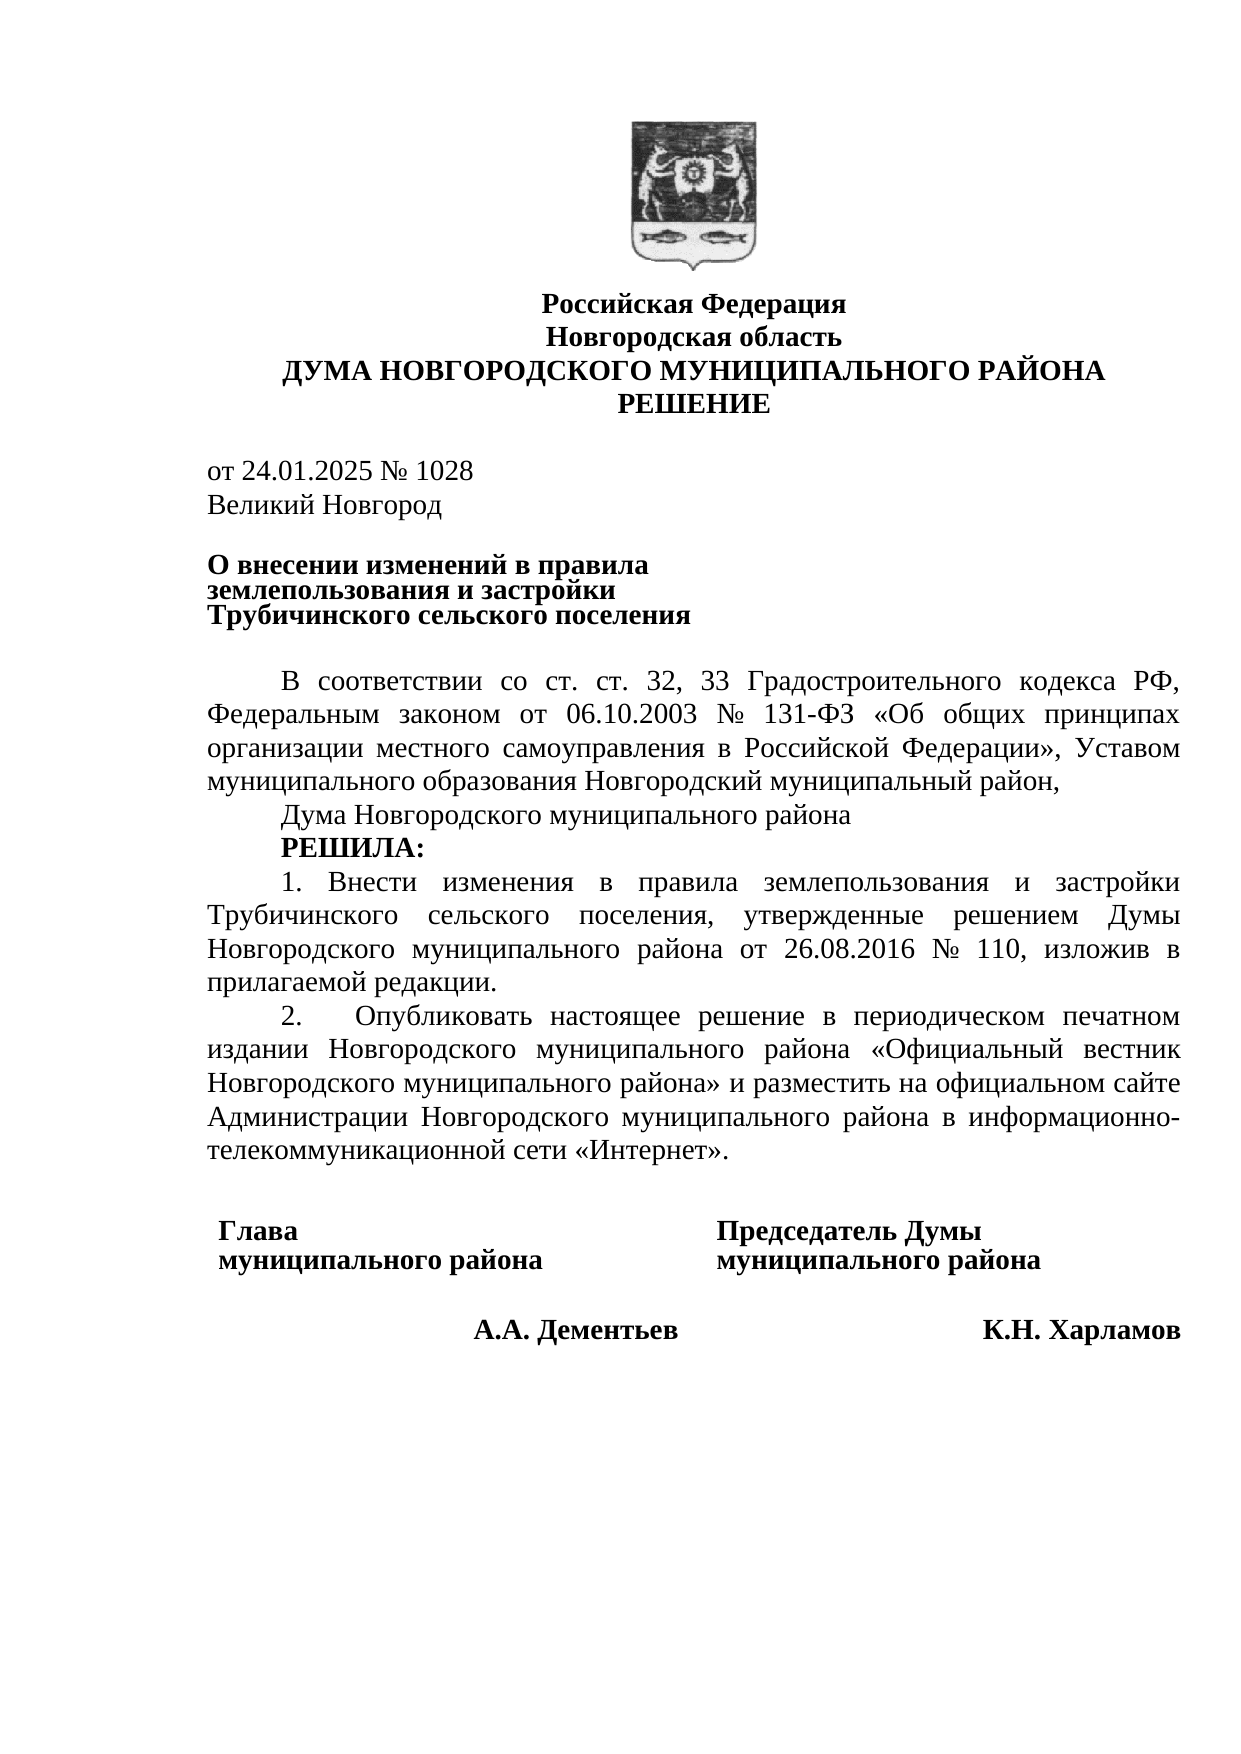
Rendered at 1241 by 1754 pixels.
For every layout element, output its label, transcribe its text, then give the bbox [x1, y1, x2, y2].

table_header Глава муниципального района [207, 1216, 705, 1312]
text 1. Внести изменения в правила землепользования и застройки Трубичинского сельского поселения, утвержденные решением Думы Новгородского муниципального района от 26.08.2016 № 110, изложив в прилагаемой редакции. [207, 864, 1181, 998]
text от 24.01.2025 № 1028 [207, 453, 1181, 487]
table_header Председатель Думы муниципального района [705, 1216, 1193, 1312]
text ДУМА НОВГОРОДСКОГО МУНИЦИПАЛЬНОГО РАЙОНА [207, 353, 1181, 386]
text Великий Новгород [207, 487, 1181, 521]
table_cell К.Н. Харламов [705, 1312, 1193, 1345]
text Дума Новгородского муниципального района [207, 797, 1181, 830]
picture [630, 121, 758, 271]
text Трубичинского сельского поселения [207, 604, 1181, 629]
text РЕШЕНИЕ [207, 386, 1181, 420]
text 2. Опубликовать настоящее решение в периодическом печатном издании Новгородского муниципального района «Официальный вестник Новгородского муниципального района» и разместить на официальном сайте Администрации Новгородского муниципального района в информационно-телекоммуникационной сети «Интернет». [207, 998, 1181, 1166]
text землепользования и застройки [207, 579, 1181, 604]
text О внесении изменений в правила [207, 554, 1181, 579]
table_cell А.А. Дементьев [207, 1312, 705, 1345]
text Новгородская область [207, 319, 1181, 353]
text Российская Федерация [207, 286, 1181, 319]
text РЕШИЛА: [207, 830, 1181, 864]
text В соответствии со ст. ст. 32, 33 Градостроительного кодекса РФ, Федеральным законом от 06.10.2003 № 131-ФЗ «Об общих принципах организации местного самоуправления в Российской Федерации», Уставом муниципального образования Новгородский муниципальный район, [207, 663, 1181, 797]
